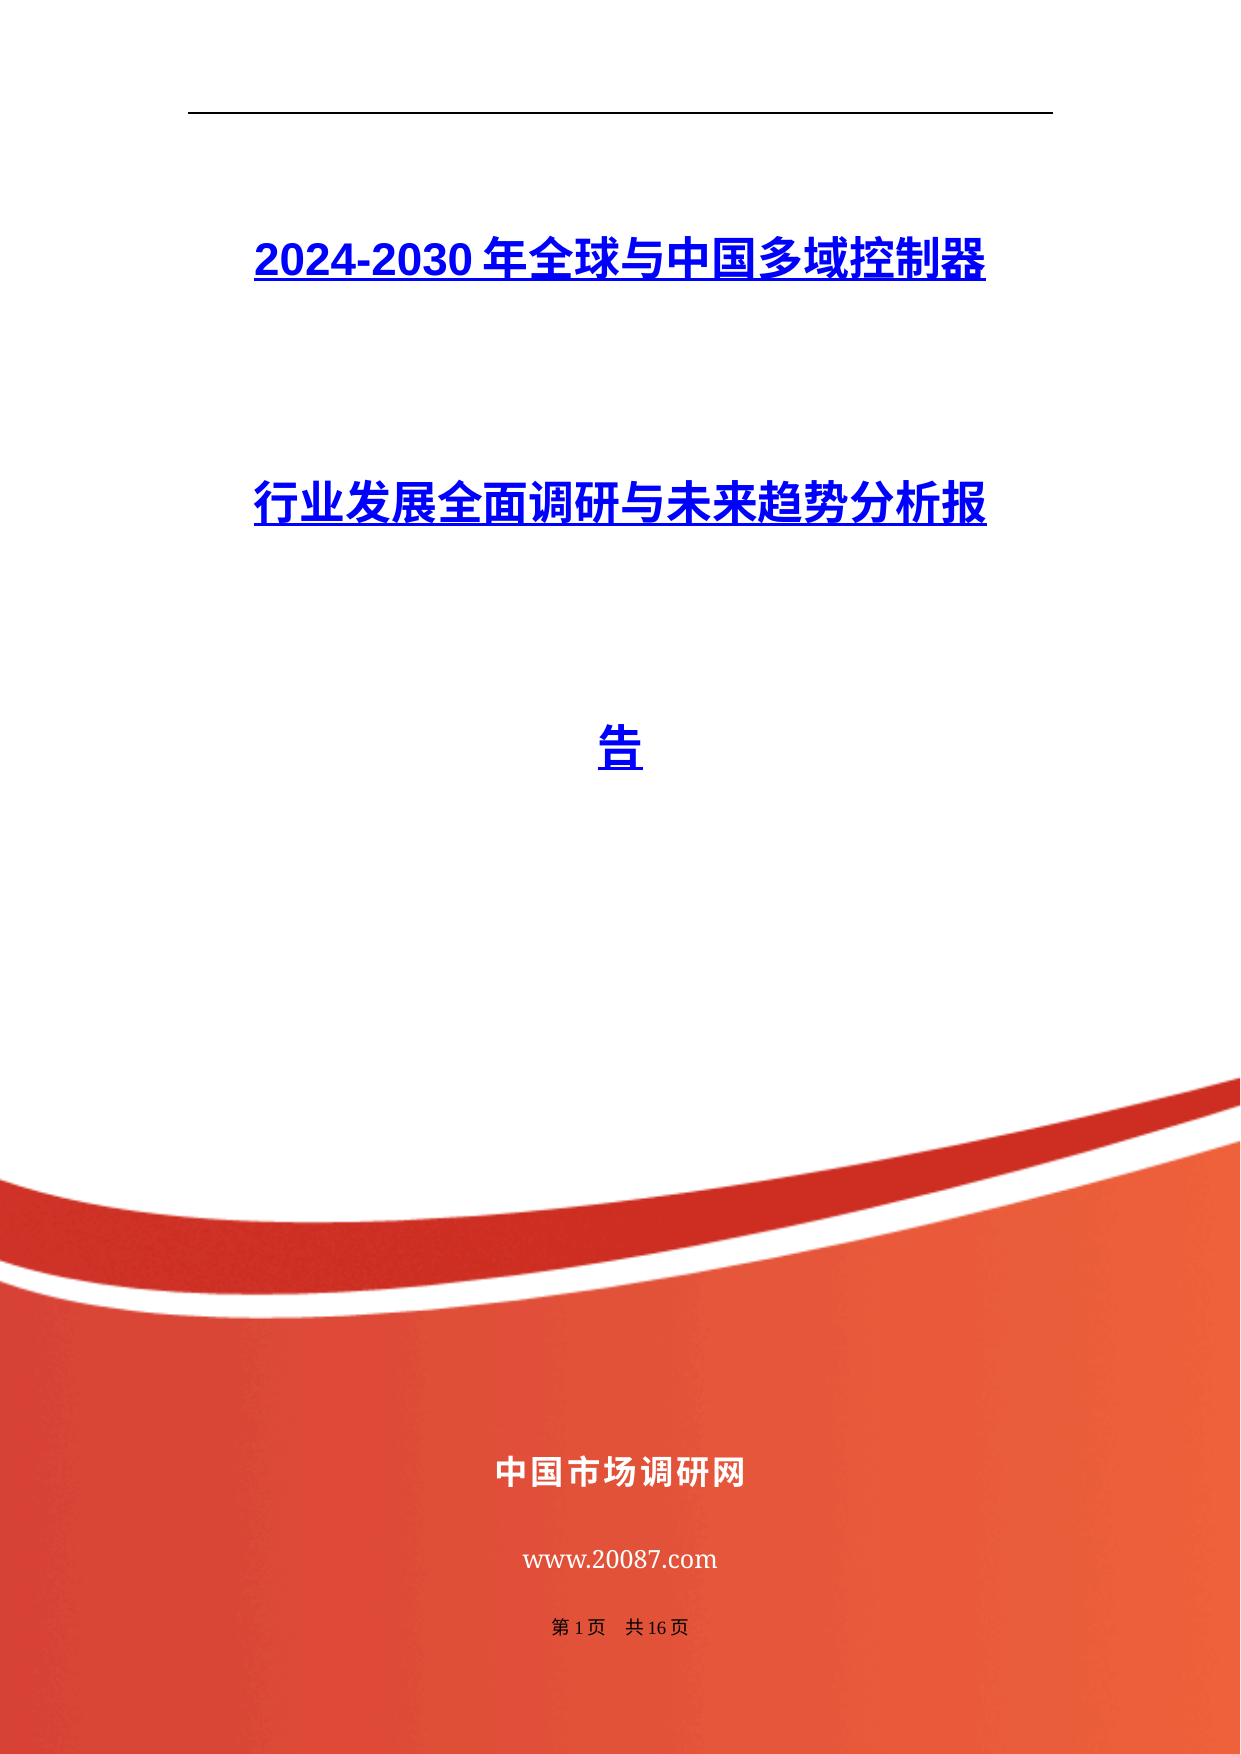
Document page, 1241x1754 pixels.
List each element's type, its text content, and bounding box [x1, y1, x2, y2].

text www.20087.com [187, 1526, 1053, 1591]
picture [0, 1006, 1241, 1754]
table_header 2024-2030年全球与中国多域控制器行业发展全面调研与未来趋势分析报告 [188, 207, 1053, 871]
subtitle 中国市场调研网 [187, 1437, 1053, 1502]
